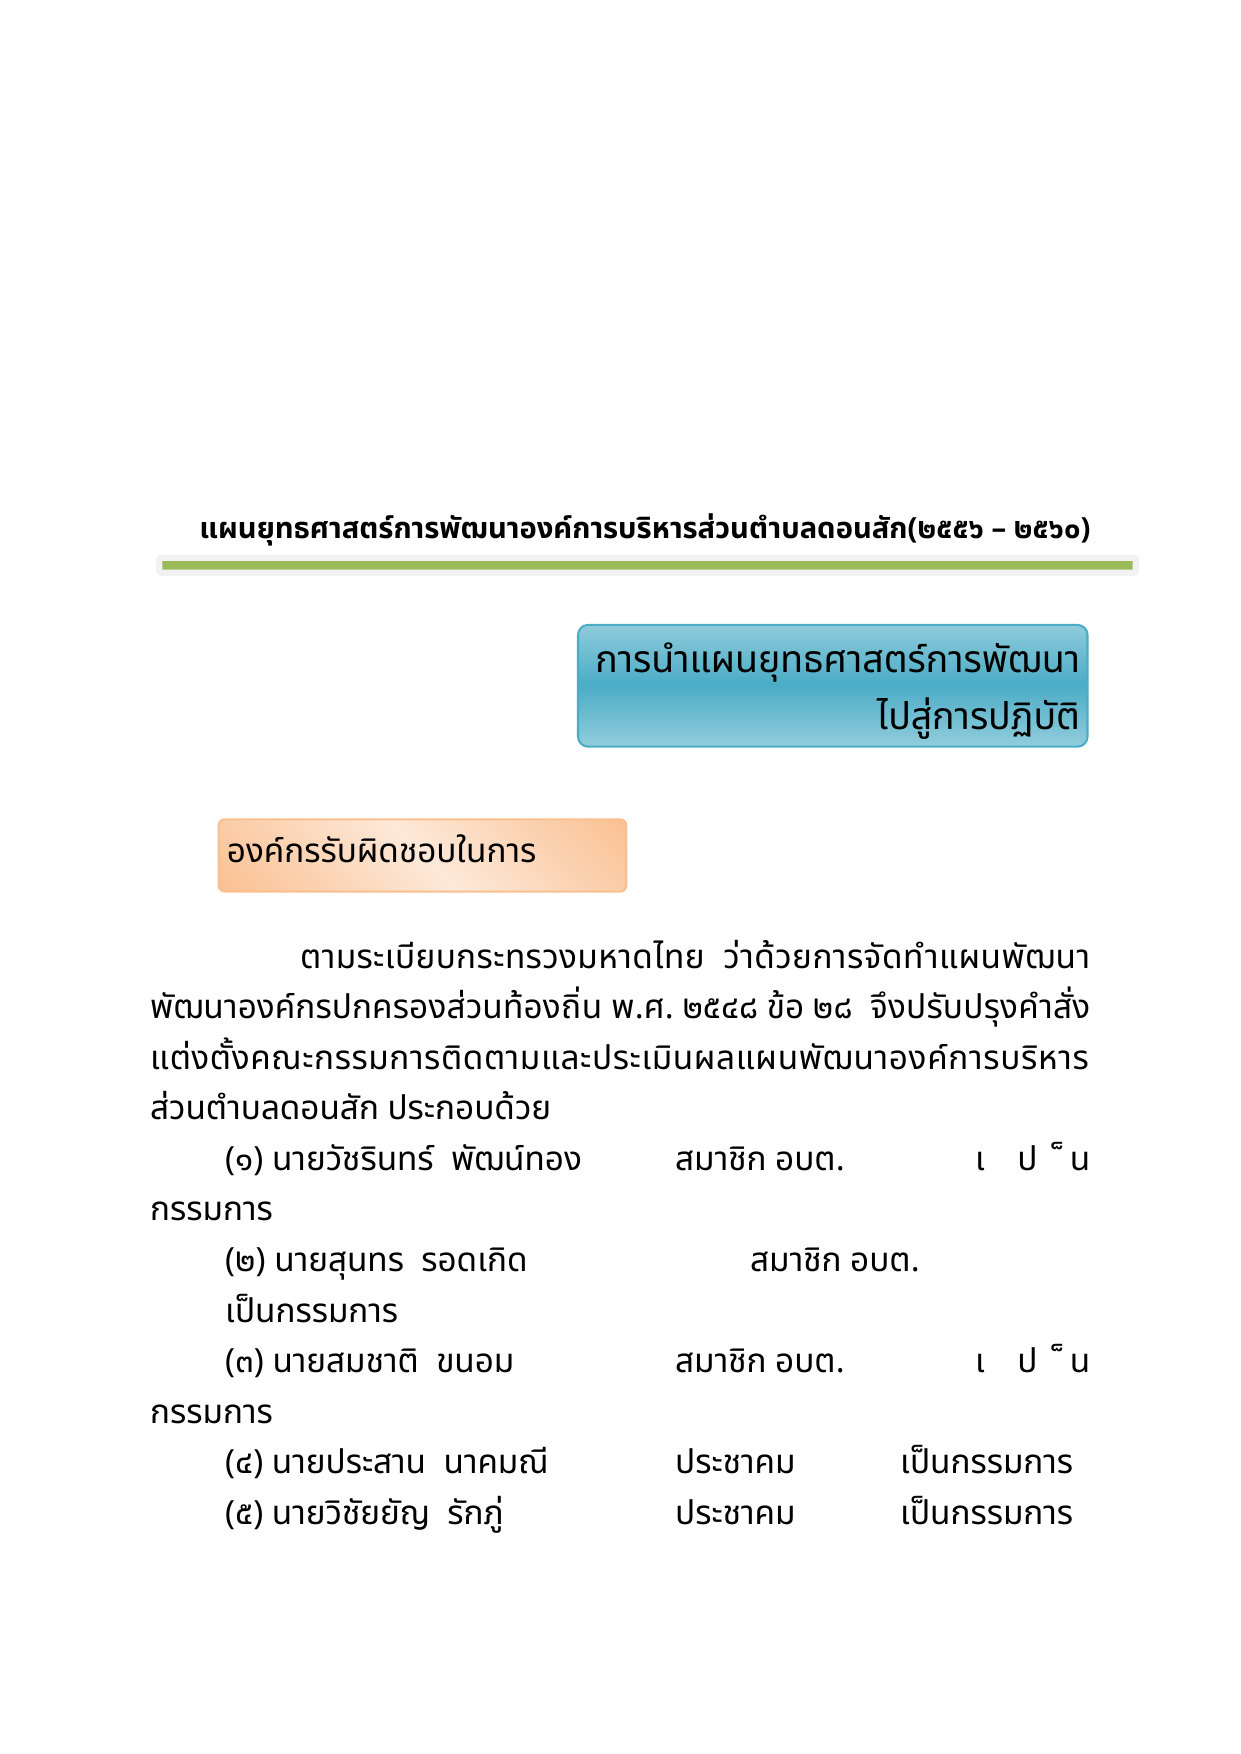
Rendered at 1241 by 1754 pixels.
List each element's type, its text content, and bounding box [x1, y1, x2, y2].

text ตามระเบียบกระทรวงมหาดไทย ว่าด้วยการจัดทำแผนพัฒนาพัฒนาองค์กรปกครองส่วนท้องถิ่น พ.ศ. ๒๕๔๘ ข้อ ๒๘ จึงปรับปรุงคำสั่งแต่งตั้งคณะกรรมการติดตามและประเมินผลแผนพัฒนาองค์การบริหารส่วนตำบลดอนสัก ประกอบด้วย [150, 933, 1090, 1135]
text (๕) นายวิชัยยัญ รักภู่ ประชาคม เป็นกรรมการ [150, 1489, 1090, 1539]
text (๔) นายประสาน นาคมณี ประชาคม เป็นกรรมการ [150, 1438, 1090, 1489]
text แผนยุทธศาสตร์การพัฒนาองค์การบริหารส่วนตำบลดอนสัก(๒๕๕๖ – ๒๕๖๐) [150, 508, 1090, 552]
text (๓) นายสมชาติ ขนอม สมาชิก อบต. เป็นกรรมการ [150, 1337, 1090, 1438]
text (๒) นายสุนทร รอดเกิด สมาชิก อบต. เป็นกรรมการ [150, 1236, 1090, 1337]
text (๑) นายวัชรินทร์ พัฒน์ทอง สมาชิก อบต. เป็นกรรมการ [150, 1135, 1090, 1236]
